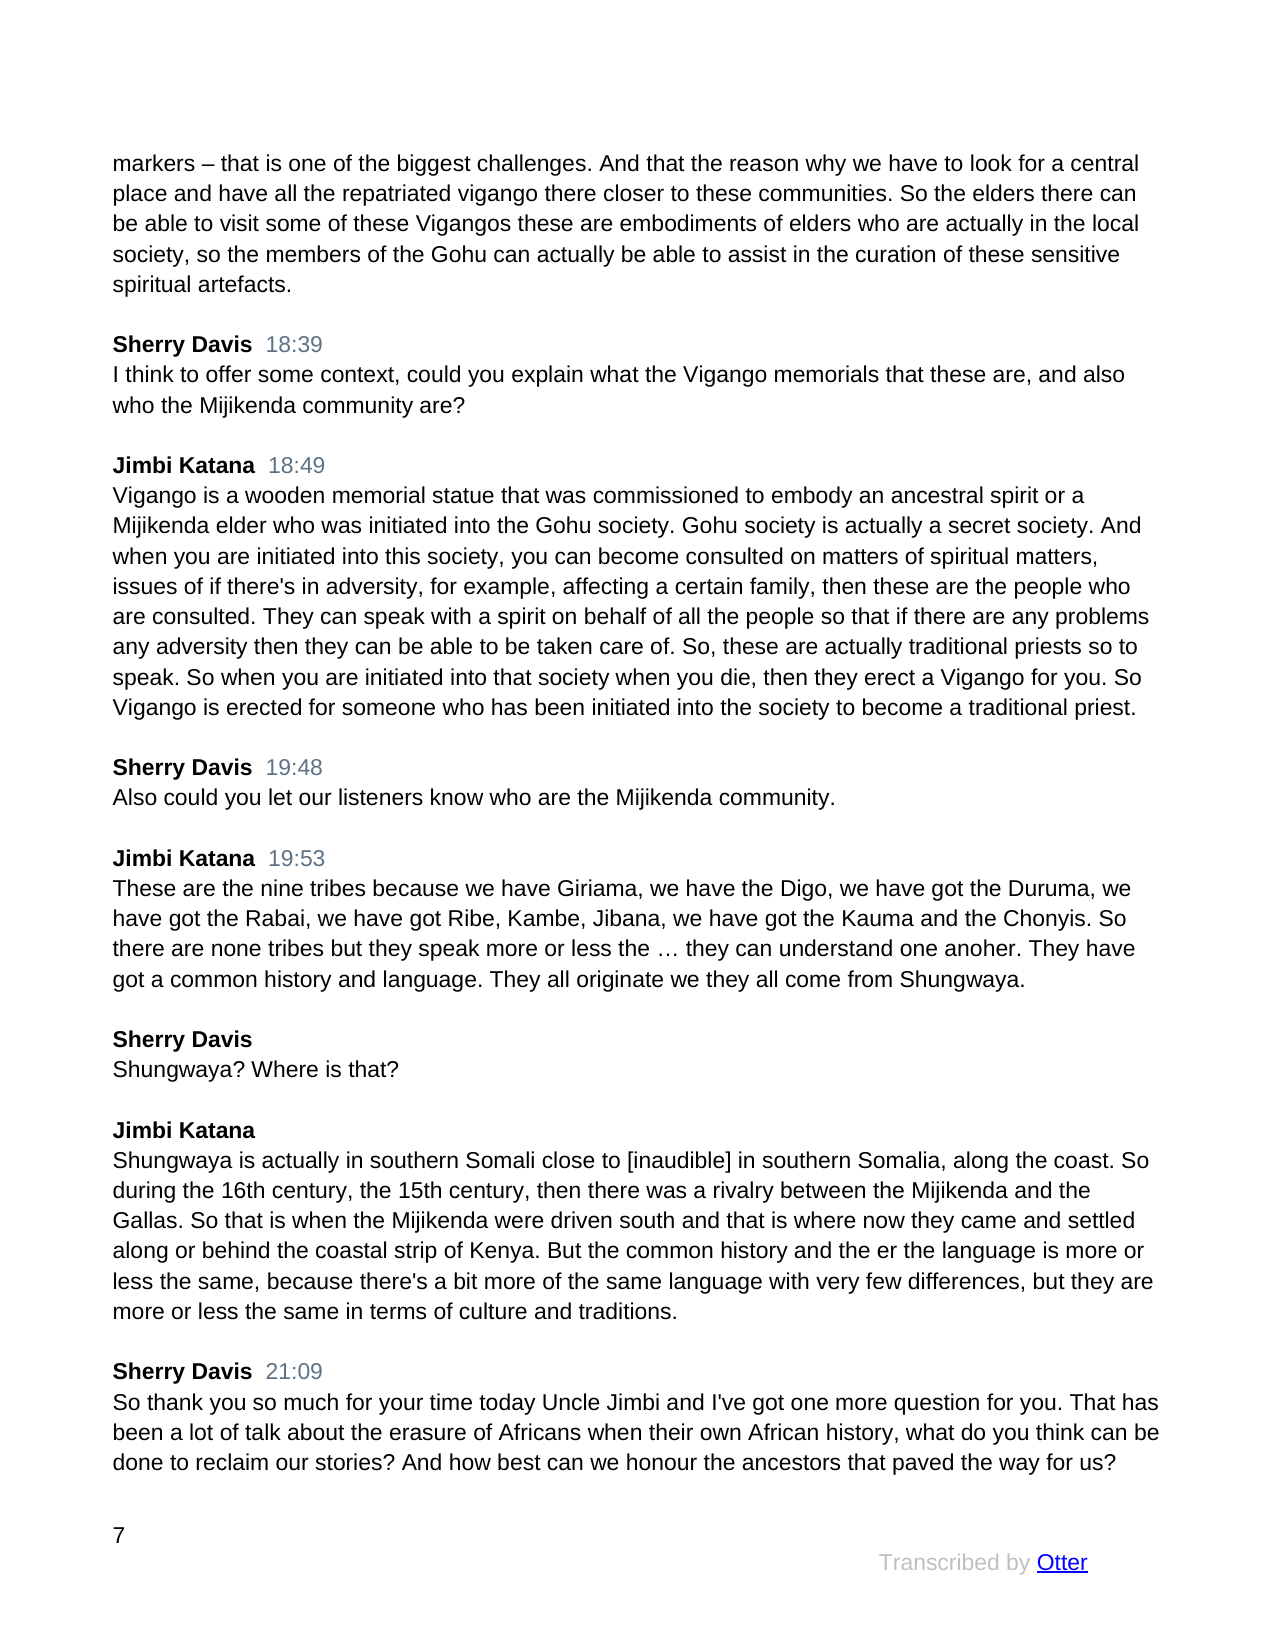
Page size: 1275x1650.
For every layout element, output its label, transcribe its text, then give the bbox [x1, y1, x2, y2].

text Shungwaya is actually in southern Somali close to [inaudible] in southern Somalia, along the coast. So during the 16th century, the 15th century, then there was a rivalry between the Mijikenda and the Gallas. So that is when the Mijikenda were driven south and that is where now they came and settled along or behind the coastal strip of Kenya. But the common history and the er the language is more or less the same, because there's a bit more of the same language with very few differences, but they are more or less the same in terms of culture and traditions. [112, 1147, 1162, 1324]
text These are the nine tribes because we have Giriama, we have the Digo, we have got the Duruma, we have got the Rabai, we have got Ribe, Kambe, Jibana, we have got the Kauma and the Chonyis. So there are none tribes but they speak more or less the … they can understand one anoher. They have got a common history and language. They all originate we they all come from Shungwaya. [112, 875, 1162, 992]
text Sherry Davis [112, 1026, 1162, 1052]
text Also could you let our listeners know who are the Mijikenda community. [112, 784, 1162, 811]
text Sherry Davis 21:09 [112, 1358, 1162, 1385]
text Jimbi Katana [112, 1117, 1162, 1143]
text Sherry Davis 18:39 [112, 331, 1162, 358]
text So thank you so much for your time today Uncle Jimbi and I've got one more question for you. That has been a lot of talk about the erasure of Africans when their own African history, what do you think can be done to reclaim our stories? And how best can we honour the ancestors that paved the way for us? [112, 1388, 1162, 1475]
text Jimbi Katana 18:49 [112, 452, 1162, 478]
text Shungwaya? Where is that? [112, 1056, 1162, 1083]
text Vigango is a wooden memorial statue that was commissioned to embody an ancestral spirit or a Mijikenda elder who was initiated into the Gohu society. Gohu society is actually a secret society. And when you are initiated into this society, you can become consulted on matters of spiritual matters, issues of if there's in adversity, for example, affecting a certain family, then these are the people who are consulted. They can speak with a spirit on behalf of all the people so that if there are any problems any adversity then they can be able to be taken care of. So, these are actually traditional priests so to speak. So when you are initiated into that society when you die, then they erect a Vigango for you. So Vigango is erected for someone who has been initiated into the society to become a traditional priest. [112, 482, 1162, 720]
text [112, 150, 1162, 297]
text Sherry Davis 19:48 [112, 754, 1162, 781]
text I think to offer some context, could you explain what the Vigango memorials that these are, and also who the Mijikenda community are? [112, 361, 1162, 418]
text Jimbi Katana 19:53 [112, 845, 1162, 871]
